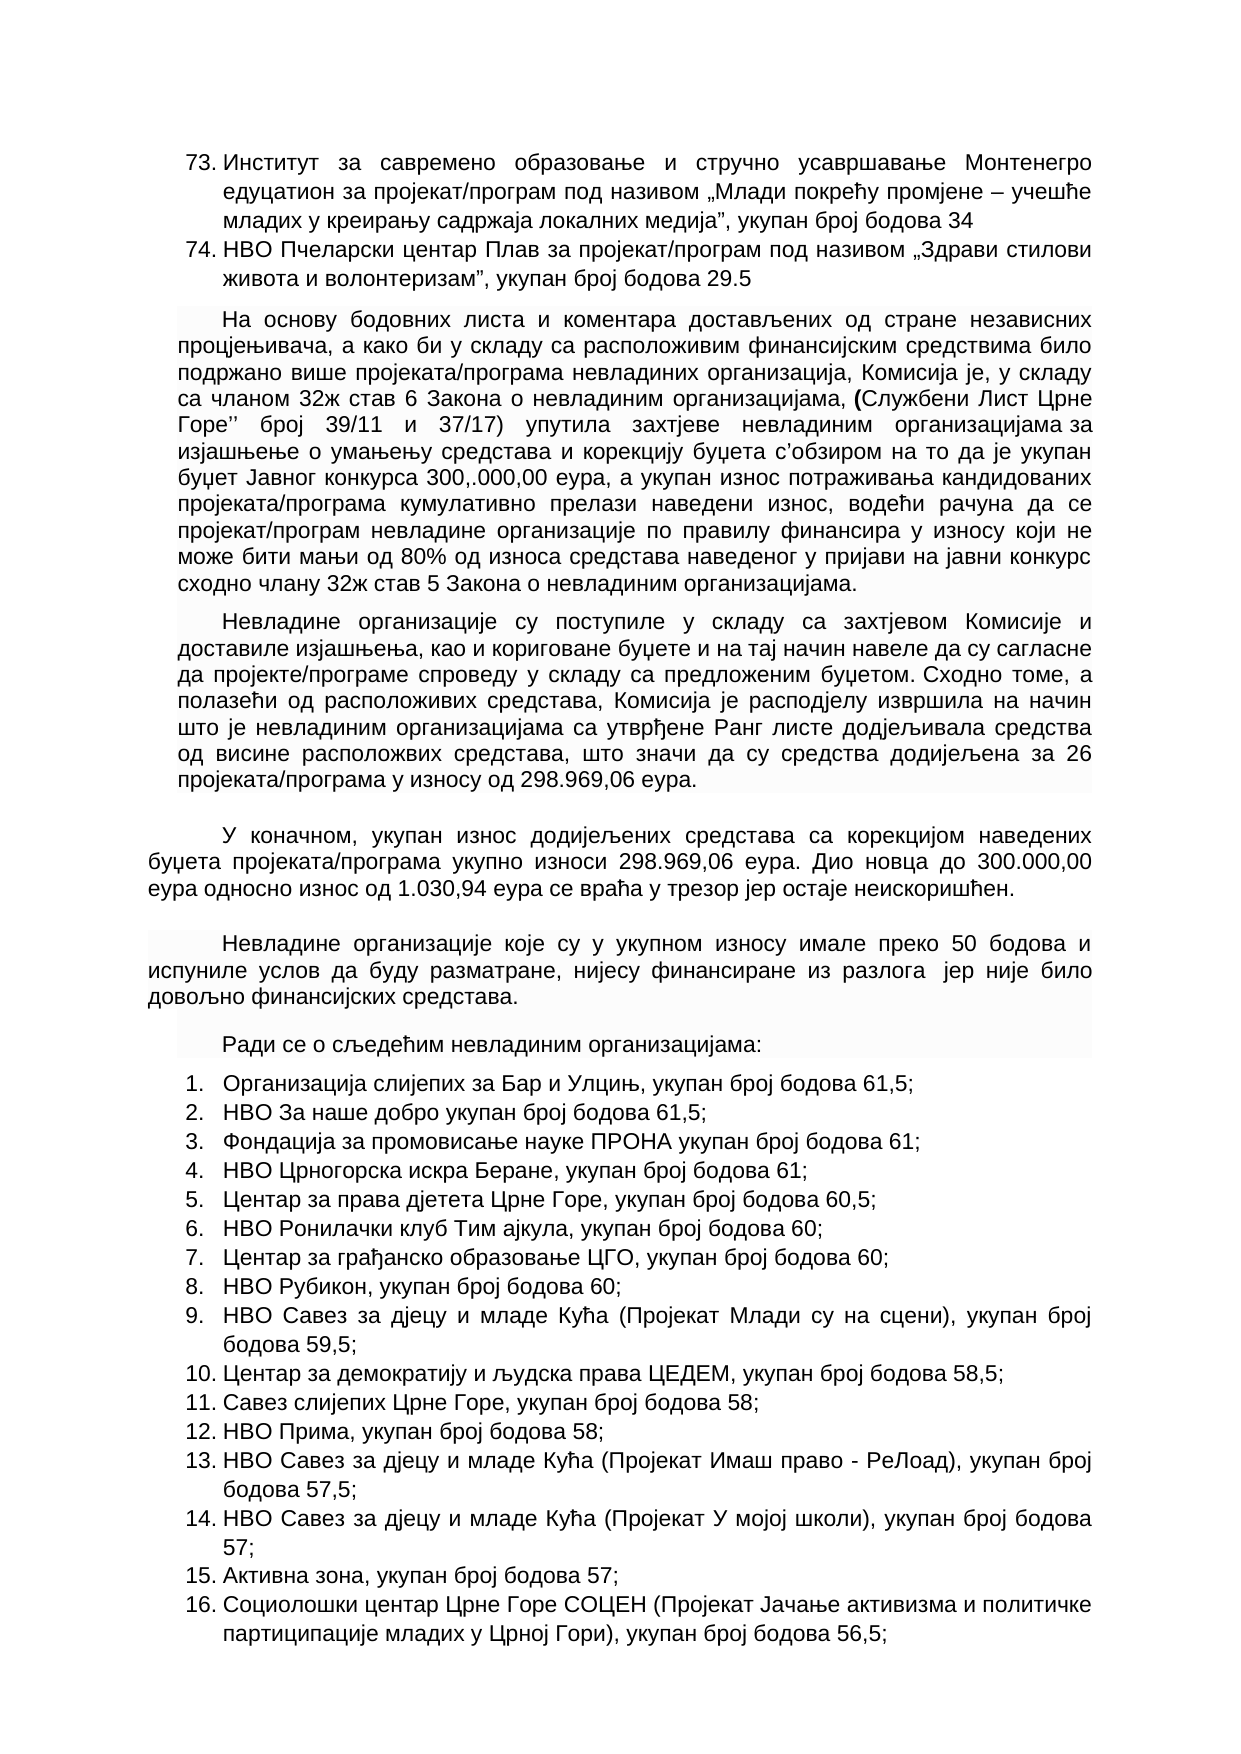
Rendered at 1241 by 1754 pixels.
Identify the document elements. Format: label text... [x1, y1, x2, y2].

list НВО За наше добро укупан број бодова 61,5; [185, 1099, 1092, 1126]
list НВО Савез за д‌јецу и младе Кућа (Пројекат Имаш право - РеЛоад), укупан број бодова 57,5; [185, 1447, 1092, 1502]
list НВО Црногорска искра Беране, укупан број бодова 61; [185, 1157, 1092, 1183]
list Центар за права д‌јетета Црне Горе, укупан број бодова 60,5; [185, 1186, 1092, 1212]
text Ради се о сљедећим невладиним организацијама: [177, 1022, 1092, 1058]
list Институт за савремено образовање и стручно усавршавање Монтенегро едуцатион за пројекат/програм под називом „Млади покрећу промјене – учешће младих у креирању садржаја локалних медија”, укупан број бодова 34 [185, 149, 1092, 233]
text Невладине организације које су у укупном износу имале преко 50 бодова и испуниле услов да буду разматране, нијесу финансиране из разлога јер није било довољно финансијских средстава. [148, 930, 1092, 1009]
list НВО Рубикон, укупан број бодова 60; [185, 1273, 1092, 1299]
list НВО Прима, укупан број бодова 58; [185, 1418, 1092, 1444]
text У коначном, укупан износ додијељених средстава са корекцијом наведених буџета пројеката/програма укупно износи 298.969,06 еура. Дио новца до 300.000,00 еура односно износ од 1.030,94 еура се враћа у трезор јер остаје неискоришћен. [148, 822, 1092, 901]
list НВО Ронилачки клуб Тим ајкула, укупан број бодова 60; [185, 1215, 1092, 1241]
list Савез слијепих Црне Горе, укупан број бодова 58; [185, 1389, 1092, 1415]
list Социолошки центар Црне Горе СОЦЕН (Пројекат Јачање активизма и политичке партиципације младих у Црној Гори), укупан број бодова 56,5; [185, 1591, 1092, 1647]
text На основу бодовних листа и коментара достављених од стране независних процјењивача, а како би у складу са расположивим финансијским средствима било подржано више пројеката/програма невладиних организација, Комисија је, у складу са чланом 32ж став 6 Закона о невладиним организацијама, (Службени Лист Црне Горе’’ број 39/11 и 37/17) упутила захтјеве невладиним организацијама за изјашњење о умањењу средстава и корекцију буџета с’обзиром на то да је укупан буџет Јавног конкурса 300,.000,00 еура, а укупан износ потраживања кандидованих пројеката/програма кумулативно прелази наведени износ, водећи рачуна да се пројекат/програм невладине организације по правилу финансира у износу који не може бити мањи од 80% од износа средстава наведеног у пријави на јавни конкурс сходно члану 32ж став 5 Закона о невладиним организацијама. [177, 306, 1092, 596]
list Фондација за промовисање науке ПРОНА укупан број бодова 61; [185, 1128, 1092, 1154]
list НВО Савез за д‌јецу и младе Кућа (Пројекат У мојој школи), укупан број бодова 57; [185, 1504, 1092, 1560]
list НВО Пчеларски центар Плав за пројекат/програм под називом „Здрави стилови живота и волонтеризам”, укупан број бодова 29.5 [185, 236, 1092, 291]
text Невладине организације су поступиле у складу са захтјевом Комисије и доставиле изјашњења, као и кориговане буџете и на тај начин навеле да су сагласне да пројекте/програме спроведу у складу са предложеним буџетом. Сходно томе, а полазећи од расположивих средстава, Комисија је распод‌јелу извршила на начин што је невладиним организацијама са утврђене Ранг листе дод‌јељивала средства од висине расположвих средстава, што значи да су средства додијељена за 26 пројеката/програма у износу од 298.969,06 еура. [177, 608, 1092, 793]
list Активна зона, укупан број бодова 57; [185, 1562, 1092, 1589]
list НВО Савез за д‌јецу и младе Кућа (Пројекат Млади су на сцени), укупан број бодова 59,5; [185, 1302, 1092, 1357]
list Организација слијепих за Бар и Улцињ, укупан број бодова 61,5; [185, 1070, 1092, 1097]
list Центар за демократију и људска права ЦЕДЕМ, укупан број бодова 58,5; [185, 1360, 1092, 1386]
list Центар за грађанско образовање ЦГО, укупан број бодова 60; [185, 1244, 1092, 1270]
